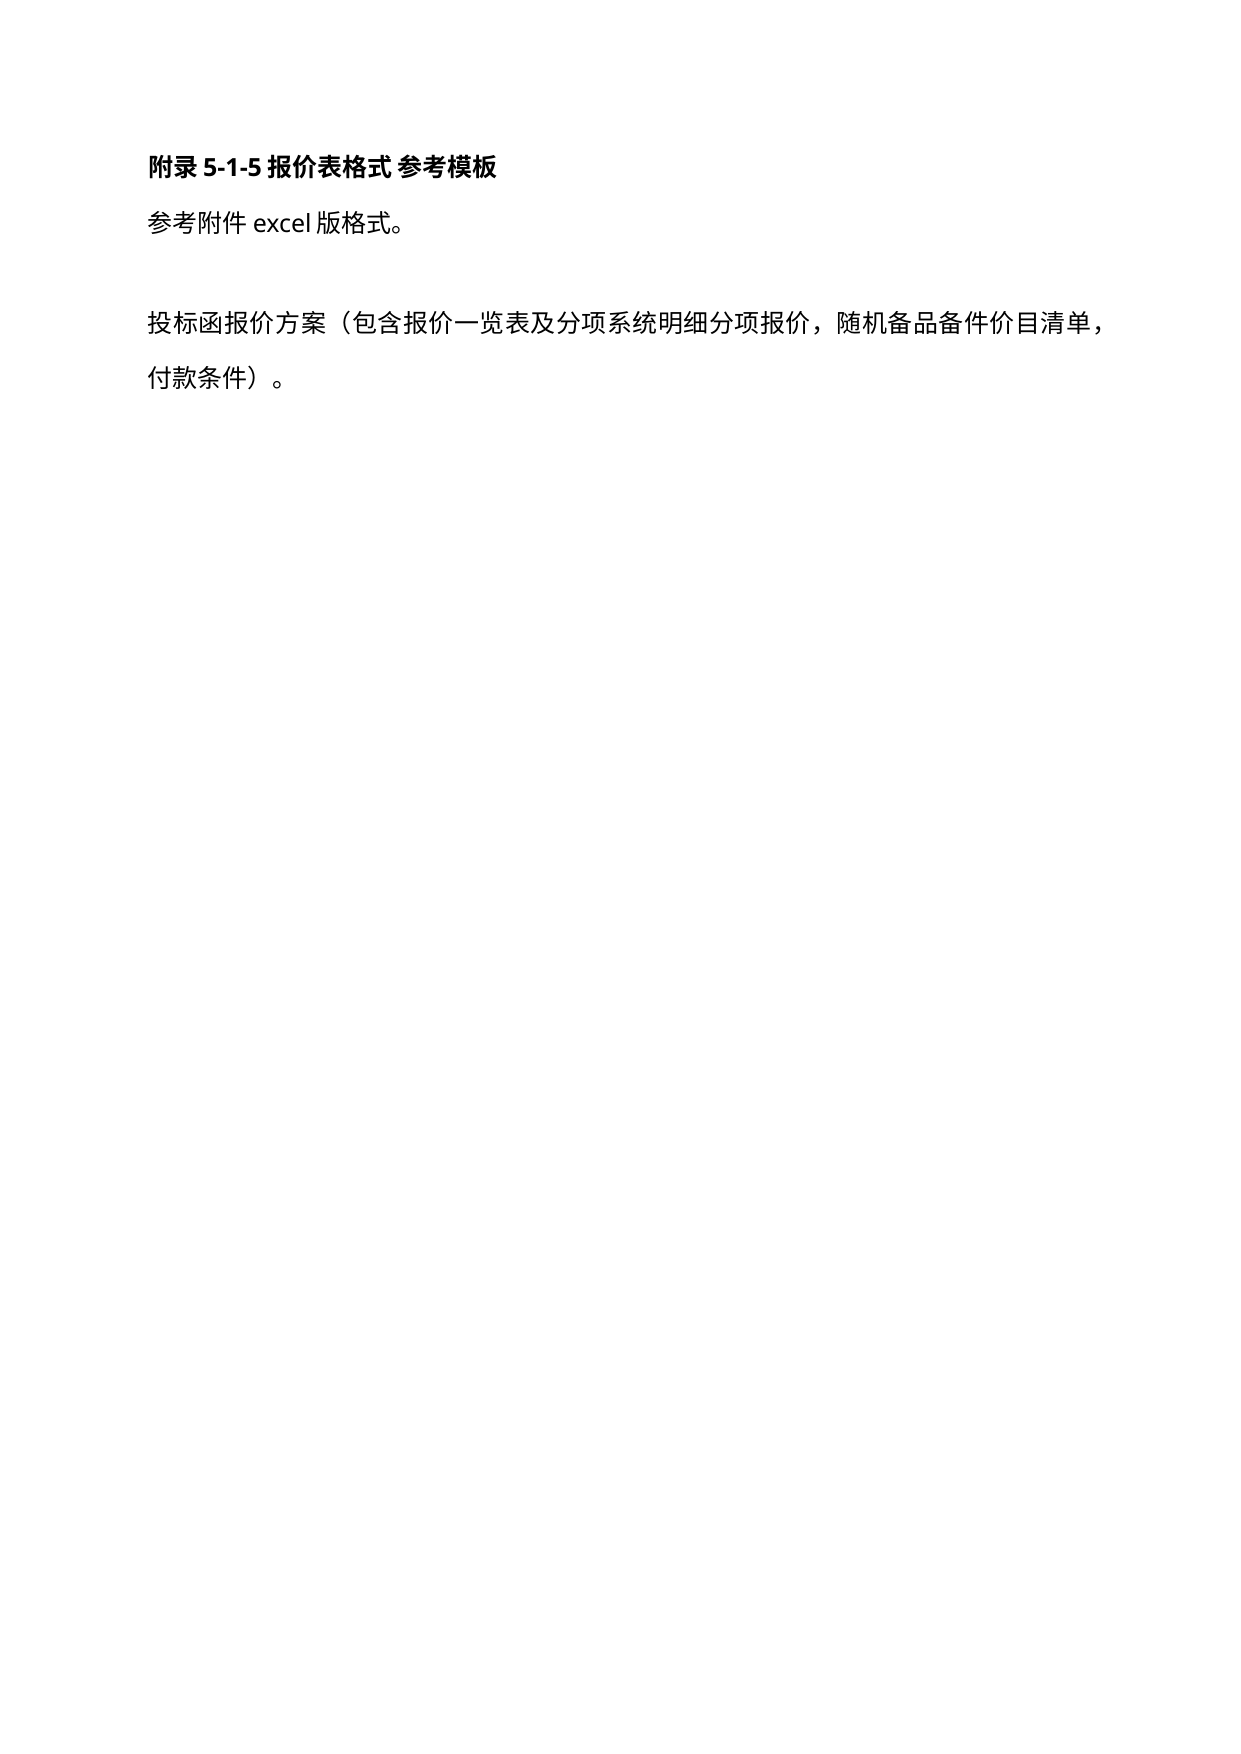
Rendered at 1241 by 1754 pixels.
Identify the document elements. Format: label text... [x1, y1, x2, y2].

text 投标函报价方案（包含报价一览表及分项系统明细分项报价，随机备品备件价目清单，付款条件）。 [148, 304, 1092, 394]
text 附录5-1-5报价表格式 参考模板 [148, 148, 1092, 184]
text 参考附件excel版格式。 [148, 184, 1092, 244]
